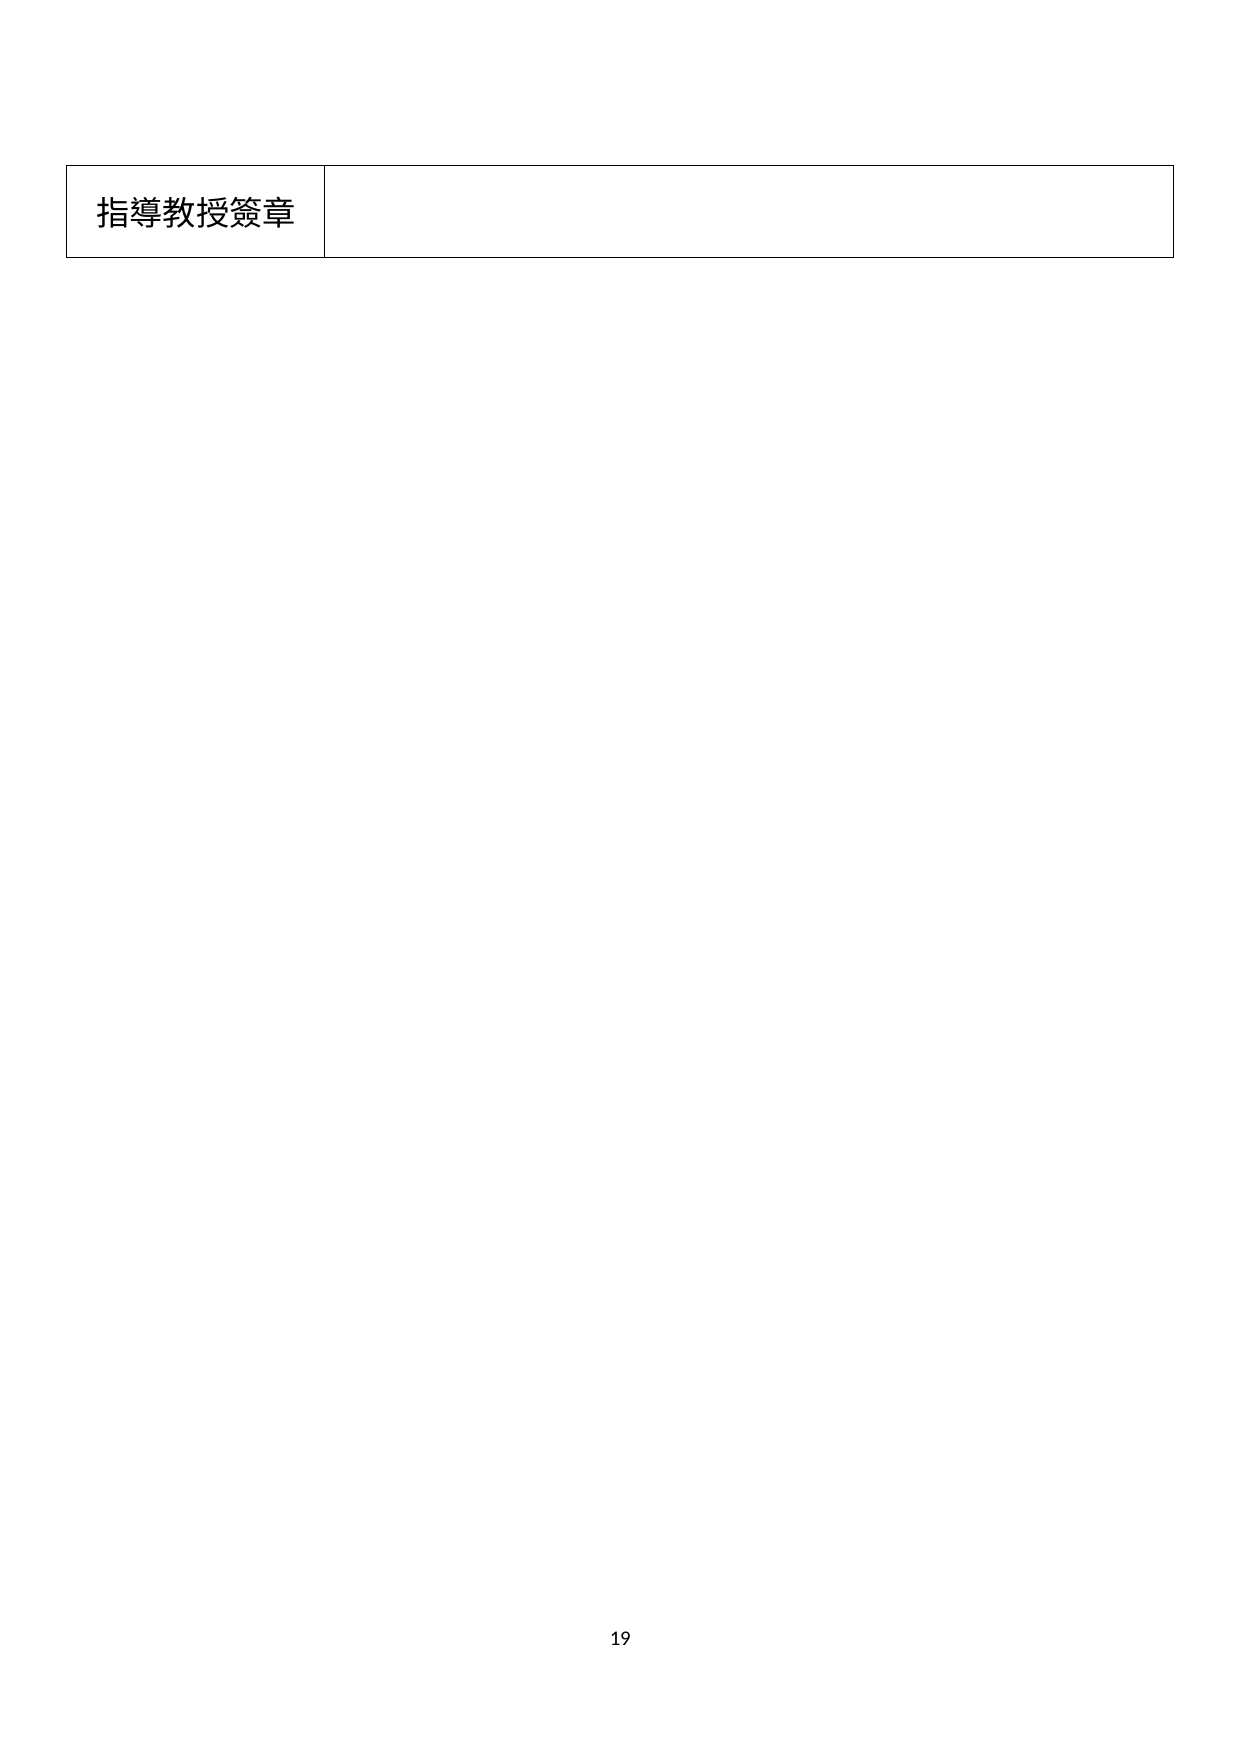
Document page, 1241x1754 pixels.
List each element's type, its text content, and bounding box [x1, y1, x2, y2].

table_cell 指導教授簽章 [67, 166, 324, 257]
table_cell [325, 166, 1173, 257]
